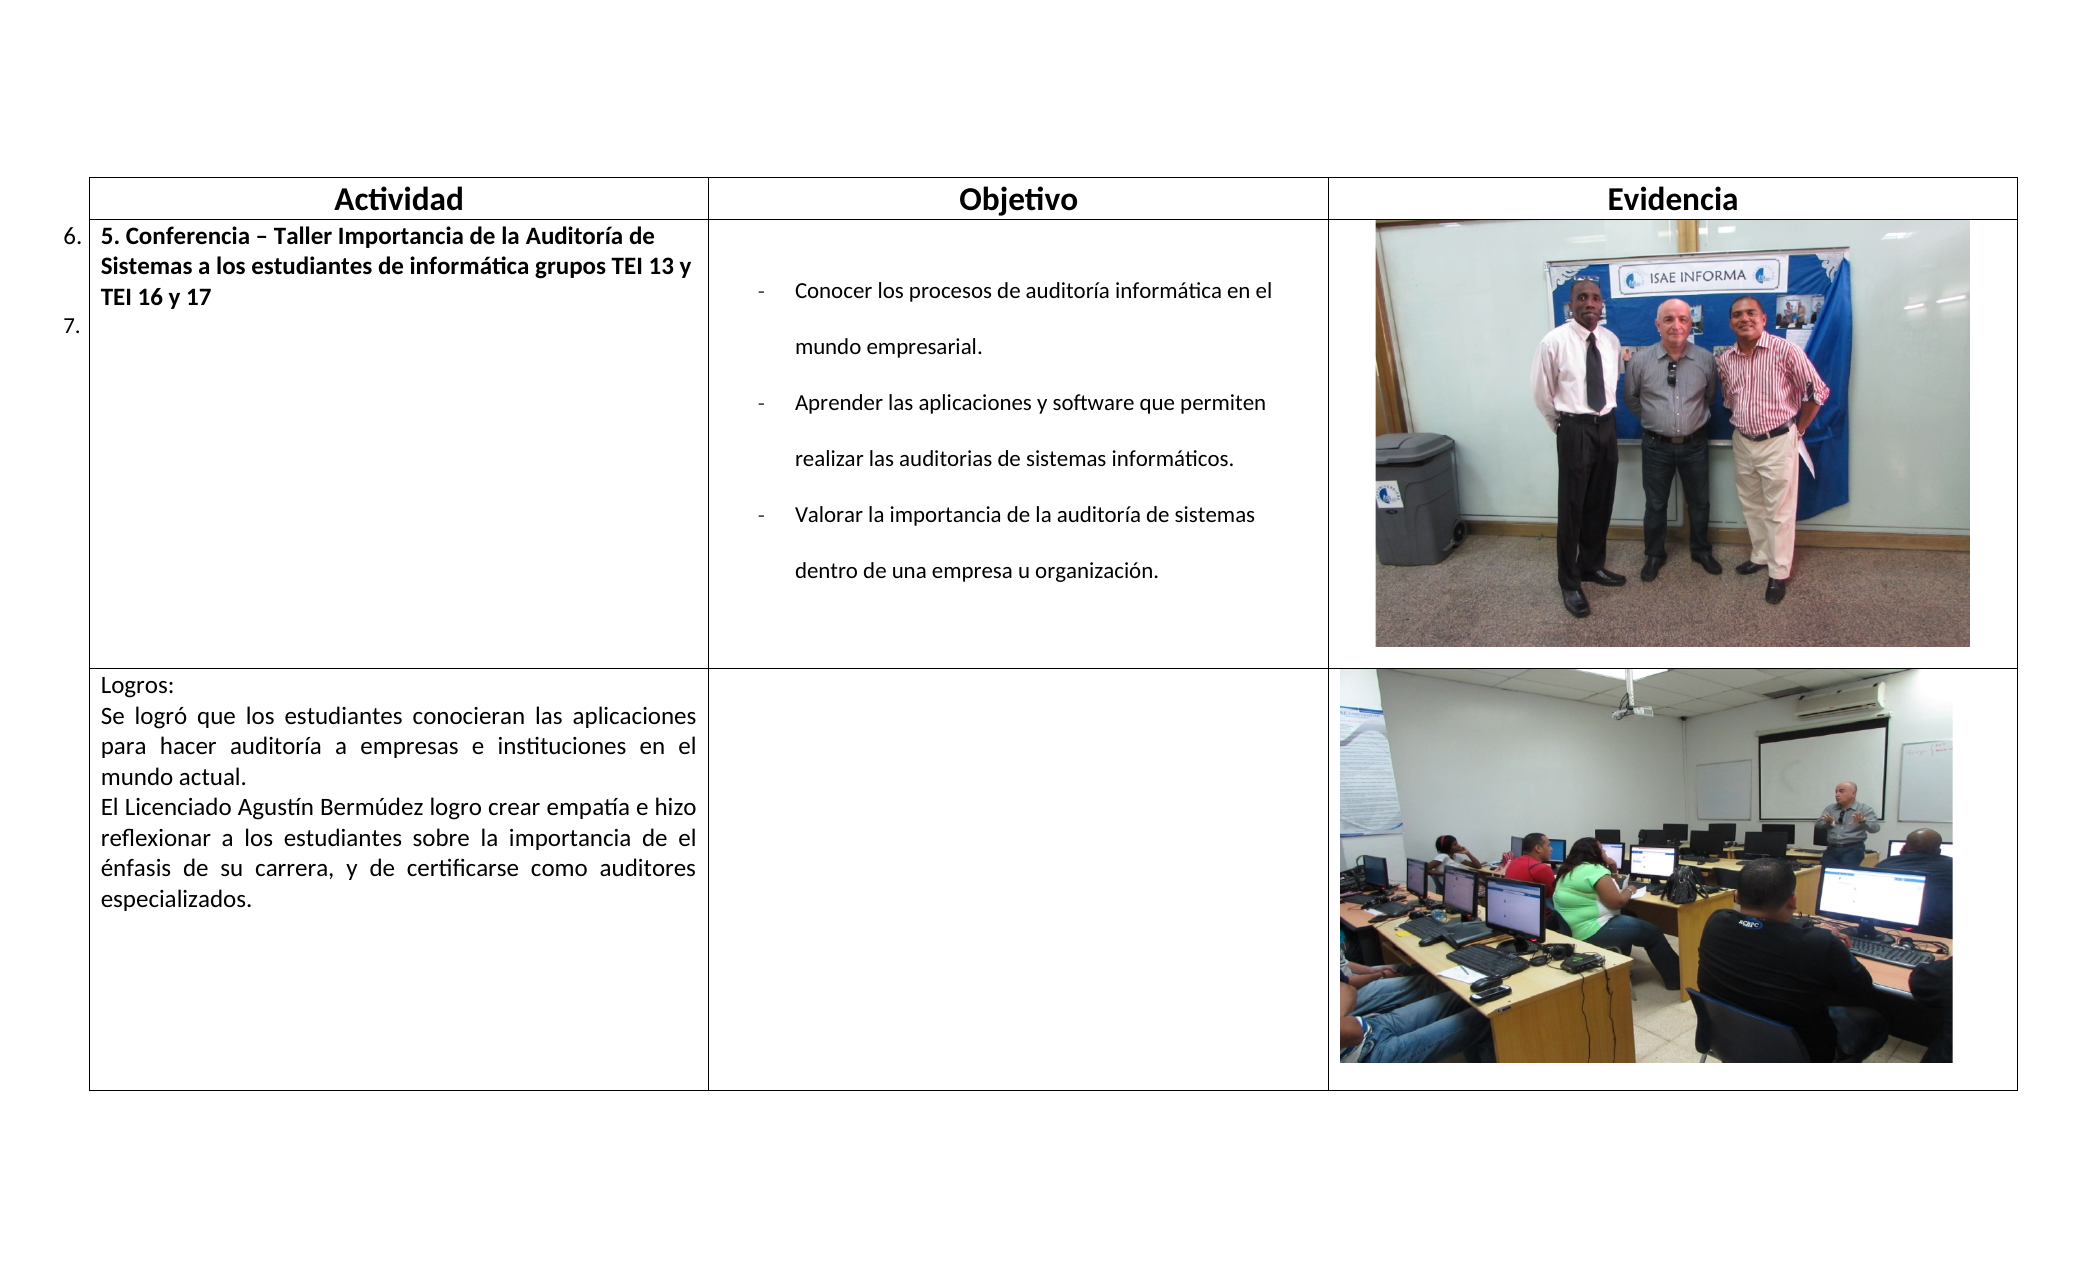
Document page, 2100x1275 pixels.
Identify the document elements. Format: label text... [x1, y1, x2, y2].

picture [1375, 220, 1970, 647]
table_header Objetivo [709, 178, 1328, 219]
table_cell 5. Conferencia – Taller Importancia de la Auditoría de Sistemas a los estudiantes de informática grupos TEI 13 y TEI 16 y 17 [90, 220, 708, 668]
table_header Actividad [90, 178, 708, 219]
table_cell Conocer los procesos de auditoría informática en el mundo empresarial. Aprender las aplicaciones y software que permiten realizar las auditorias de sistemas informáticos. Valorar la importancia de la auditoría de sistemas dentro de una empresa u organización. [709, 220, 1328, 668]
table_cell [1329, 669, 2017, 1090]
table_header Evidencia [1329, 178, 2017, 219]
table_cell [1329, 220, 2017, 668]
table_cell Logros: Se logró que los estudiantes conocieran las aplicaciones para hacer auditoría a empresas e instituciones en el mundo actual. El Licenciado Agustín Bermúdez logro crear empatía e hizo reflexionar a los estudiantes sobre la importancia de el énfasis de su carrera, y de certificarse como auditores especializados. [90, 669, 708, 1090]
table_cell [709, 669, 1328, 1090]
picture [1340, 669, 1953, 1063]
